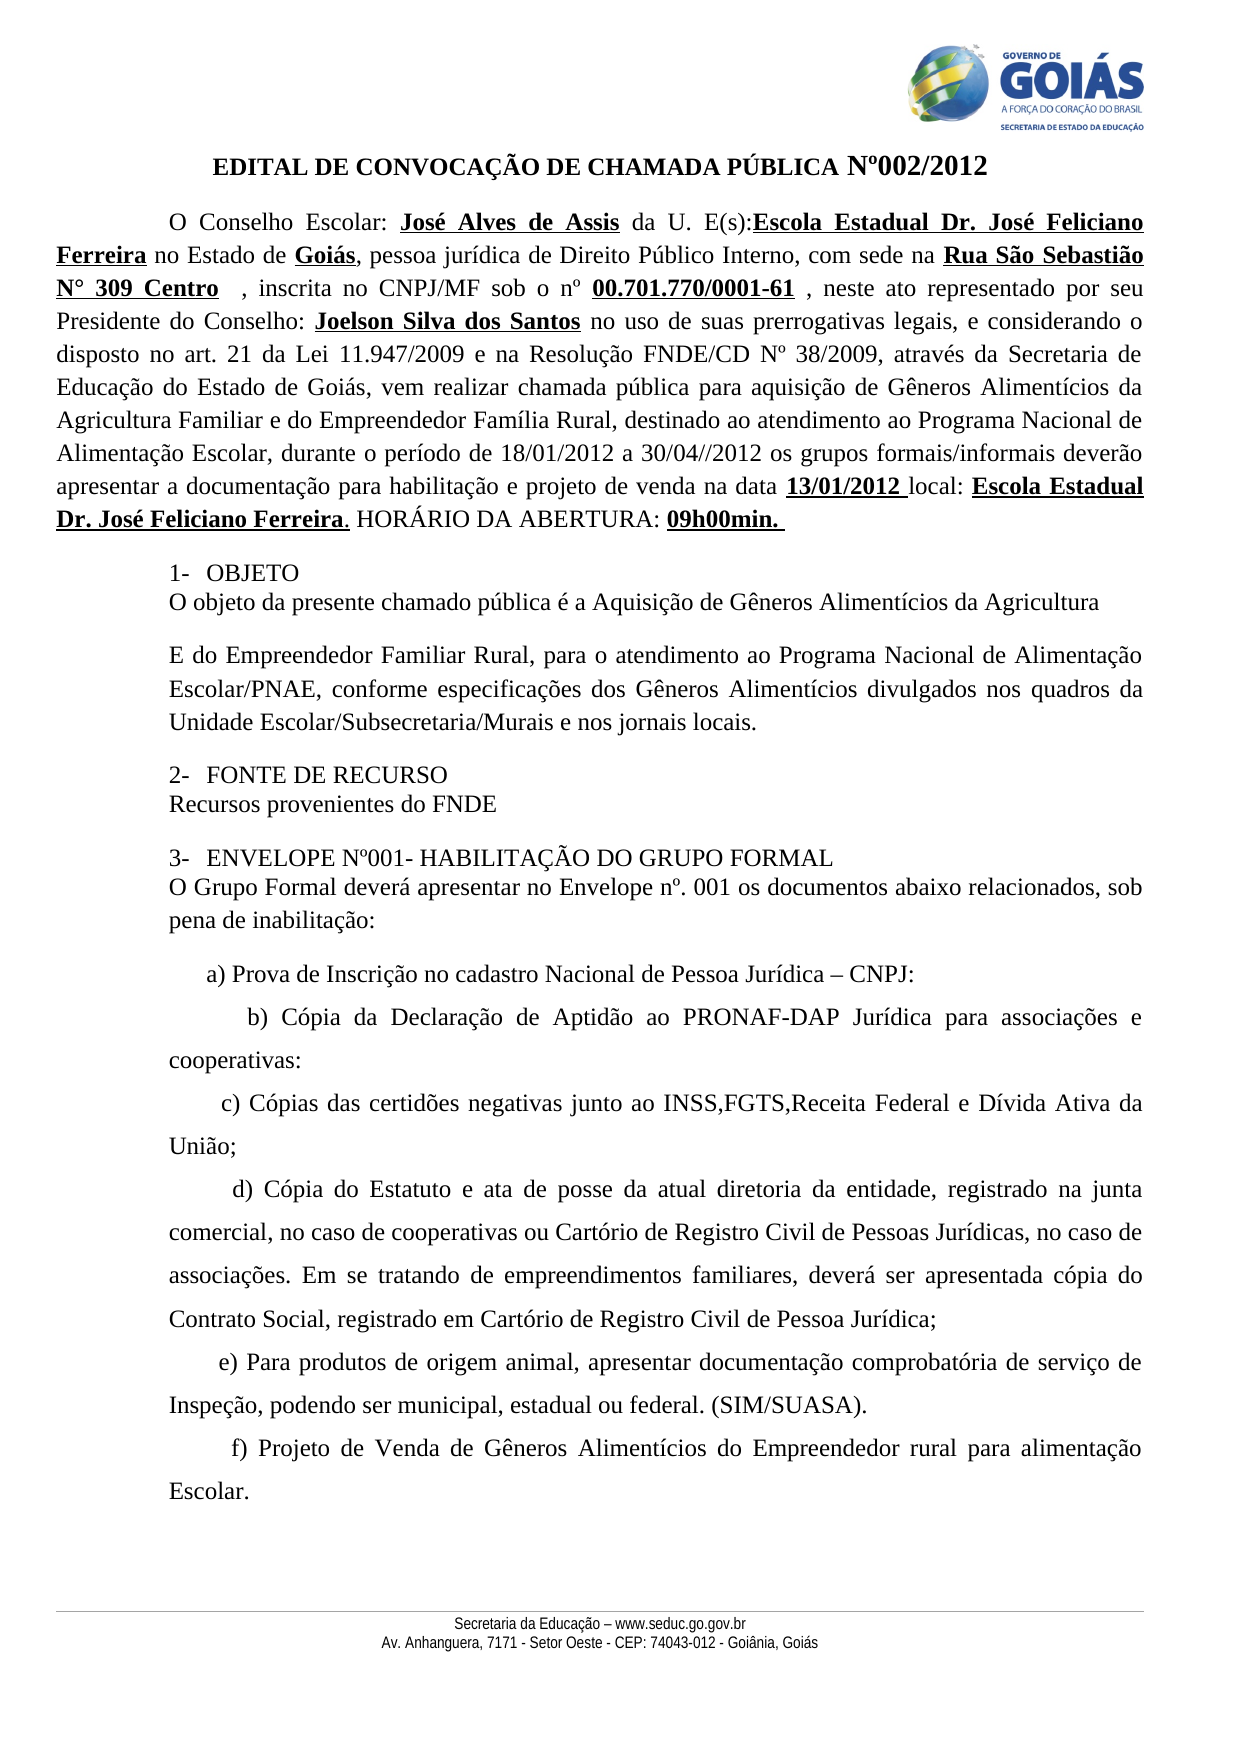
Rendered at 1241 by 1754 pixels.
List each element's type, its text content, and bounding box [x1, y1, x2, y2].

text O Conselho Escolar: José Alves de Assis da U. E(s):Escola Estadual Dr. José Feliciano Ferreira no Estado de Goiás, pessoa jurídica de Direito Público Interno, com sede na Rua São Sebastião N° 309 Centro , inscrita no CNPJ/MF sob o nº 00.701.770/0001-61 , neste ato representado por seu Presidente do Conselho: Joelson Silva dos Santos no uso de suas prerrogativas legais, e considerando o disposto no art. 21 da Lei 11.947/2009 e na Resolução FNDE/CD Nº 38/2009, através da Secretaria de Educação do Estado de Goiás, vem realizar chamada pública para aquisição de Gêneros Alimentícios da Agricultura Familiar e do Empreendedor Família Rural, destinado ao atendimento ao Programa Nacional de Alimentação Escolar, durante o período de 18/01/2012 a 30/04//2012 os grupos formais/informais deverão apresentar a documentação para habilitação e projeto de venda na data 13/01/2012 local: Escola Estadual Dr. José Feliciano Ferreira. HORÁRIO DA ABERTURA: 09h00min. [56, 207, 1144, 533]
text O objeto da presente chamado pública é a Aquisição de Gêneros Alimentícios da Agricultura [169, 587, 1144, 616]
text b) Cópia da Declaração de Aptidão ao PRONAF-DAP Jurídica para associações e cooperativas: [168, 1002, 1144, 1074]
list ENVELOPE Nº001- HABILITAÇÃO DO GRUPO FORMAL [169, 843, 1144, 872]
text c) Cópias das certidões negativas junto ao INSS,FGTS,Receita Federal e Dívida Ativa da União; [168, 1088, 1144, 1160]
text d) Cópia do Estatuto e ata de posse da atual diretoria da entidade, registrado na junta comercial, no caso de cooperativas ou Cartório de Registro Civil de Pessoas Jurídicas, no caso de associações. Em se tratando de empreendimentos familiares, deverá ser apresentada cópia do Contrato Social, registrado em Cartório de Registro Civil de Pessoa Jurídica; [168, 1174, 1144, 1332]
text O Grupo Formal deverá apresentar no Envelope nº. 001 os documentos abaixo relacionados, sob pena de inabilitação: [169, 872, 1144, 934]
list FONTE DE RECURSO [169, 761, 1144, 789]
picture [907, 44, 1144, 132]
text EDITAL DE CONVOCAÇÃO DE CHAMADA PÚBLICA Nº002/2012 [56, 148, 1144, 181]
text Recursos provenientes do FNDE [169, 789, 1144, 818]
text e) Para produtos de origem animal, apresentar documentação comprobatória de serviço de Inspeção, podendo ser municipal, estadual ou federal. (SIM/SUASA). [168, 1347, 1144, 1419]
text E do Empreendedor Familiar Rural, para o atendimento ao Programa Nacional de Alimentação Escolar/PNAE, conforme especificações dos Gêneros Alimentícios divulgados nos quadros da Unidade Escolar/Subsecretaria/Murais e nos jornais locais. [169, 641, 1144, 735]
text a) Prova de Inscrição no cadastro Nacional de Pessoa Jurídica – CNPJ: [168, 959, 1144, 987]
text f) Projeto de Venda de Gêneros Alimentícios do Empreendedor rural para alimentação Escolar. [168, 1433, 1144, 1505]
list OBJETO [169, 558, 1144, 587]
